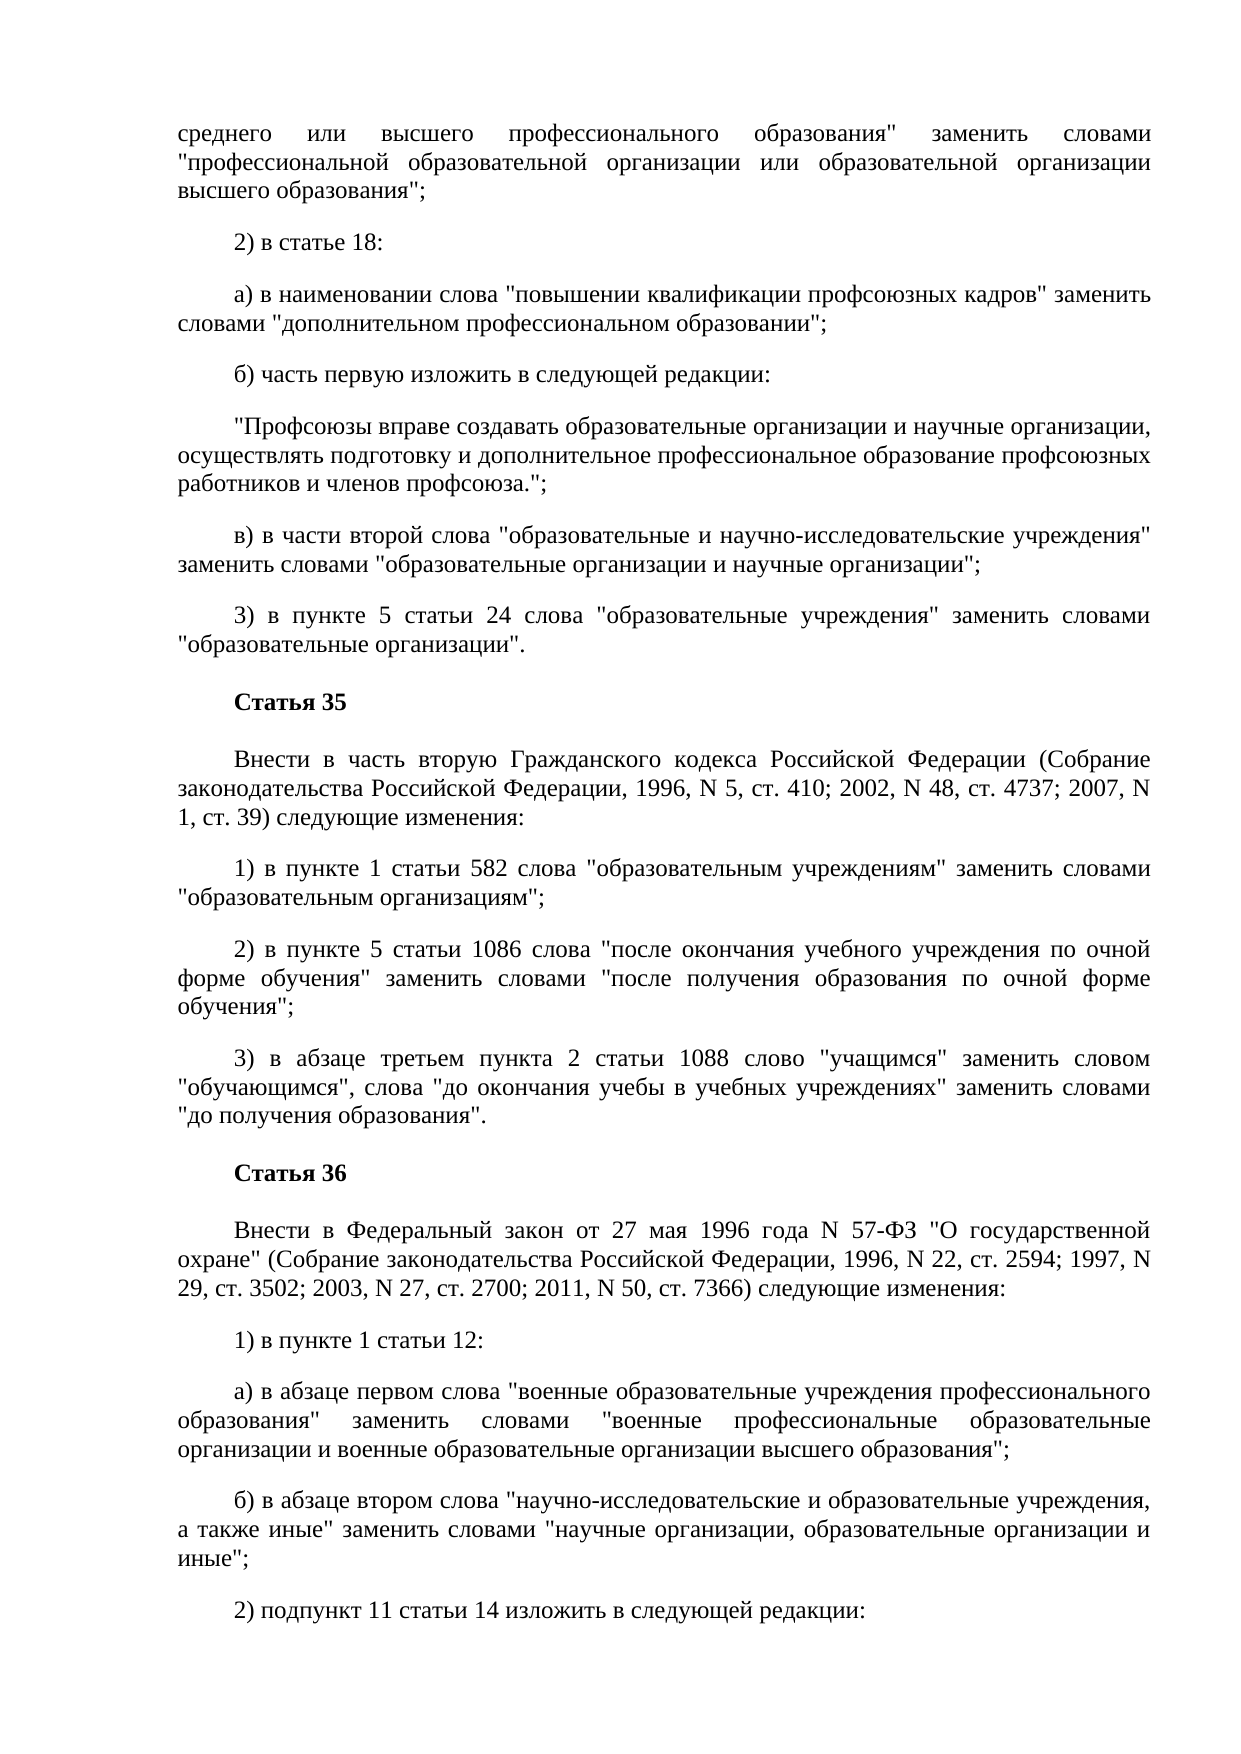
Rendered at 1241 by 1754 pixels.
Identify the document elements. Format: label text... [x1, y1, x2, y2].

text а) в абзаце первом слова "военные образовательные учреждения профессионального образования" заменить словами "военные профессиональные образовательные организации и военные образовательные организации высшего образования"; [177, 1376, 1152, 1463]
text 2) подпункт 11 статьи 14 изложить в следующей редакции: [177, 1595, 1152, 1623]
text 3) в абзаце третьем пункта 2 статьи 1088 слово "учащимся" заменить словом "обучающимся", слова "до окончания учебы в учебных учреждениях" заменить словами "до получения образования". [177, 1043, 1152, 1129]
text "Профсоюзы вправе создавать образовательные организации и научные организации, осуществлять подготовку и дополнительное профессиональное образование профсоюзных работников и членов профсоюза."; [177, 411, 1152, 497]
text 1) в пункте 1 статьи 12: [177, 1325, 1152, 1353]
text 2) в пункте 5 статьи 1086 слова "после окончания учебного учреждения по очной форме обучения" заменить словами "после получения образования по очной форме обучения"; [177, 934, 1152, 1020]
text Внести в часть вторую Гражданского кодекса Российской Федерации (Собрание законодательства Российской Федерации, 1996, N 5, ст. 410; 2002, N 48, ст. 4737; 2007, N 1, ст. 39) следующие изменения: [177, 744, 1152, 831]
text б) в абзаце втором слова "научно-исследовательские и образовательные учреждения, а также иные" заменить словами "научные организации, образовательные организации и иные"; [177, 1486, 1152, 1572]
text 2) в статье 18: [177, 227, 1152, 256]
title Статья 36 [177, 1158, 1152, 1187]
text 3) в пункте 5 статьи 24 слова "образовательные учреждения" заменить словами "образовательные организации". [177, 601, 1152, 658]
text а) в наименовании слова "повышении квалификации профсоюзных кадров" заменить словами "дополнительном профессиональном образовании"; [177, 279, 1152, 336]
text б) часть первую изложить в следующей редакции: [177, 359, 1152, 388]
text 1) в пункте 1 статьи 582 слова "образовательным учреждениям" заменить словами "образовательным организациям"; [177, 853, 1152, 911]
text в) в части второй слова "образовательные и научно-исследовательские учреждения" заменить словами "образовательные организации и научные организации"; [177, 520, 1152, 578]
text Внести в Федеральный закон от 27 мая 1996 года N 57-ФЗ "О государственной охране" (Собрание законодательства Российской Федерации, 1996, N 22, ст. 2594; 1997, N 29, ст. 3502; 2003, N 27, ст. 2700; 2011, N 50, ст. 7366) следующие изменения: [177, 1216, 1152, 1302]
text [177, 118, 1152, 204]
title Статья 35 [177, 687, 1152, 716]
